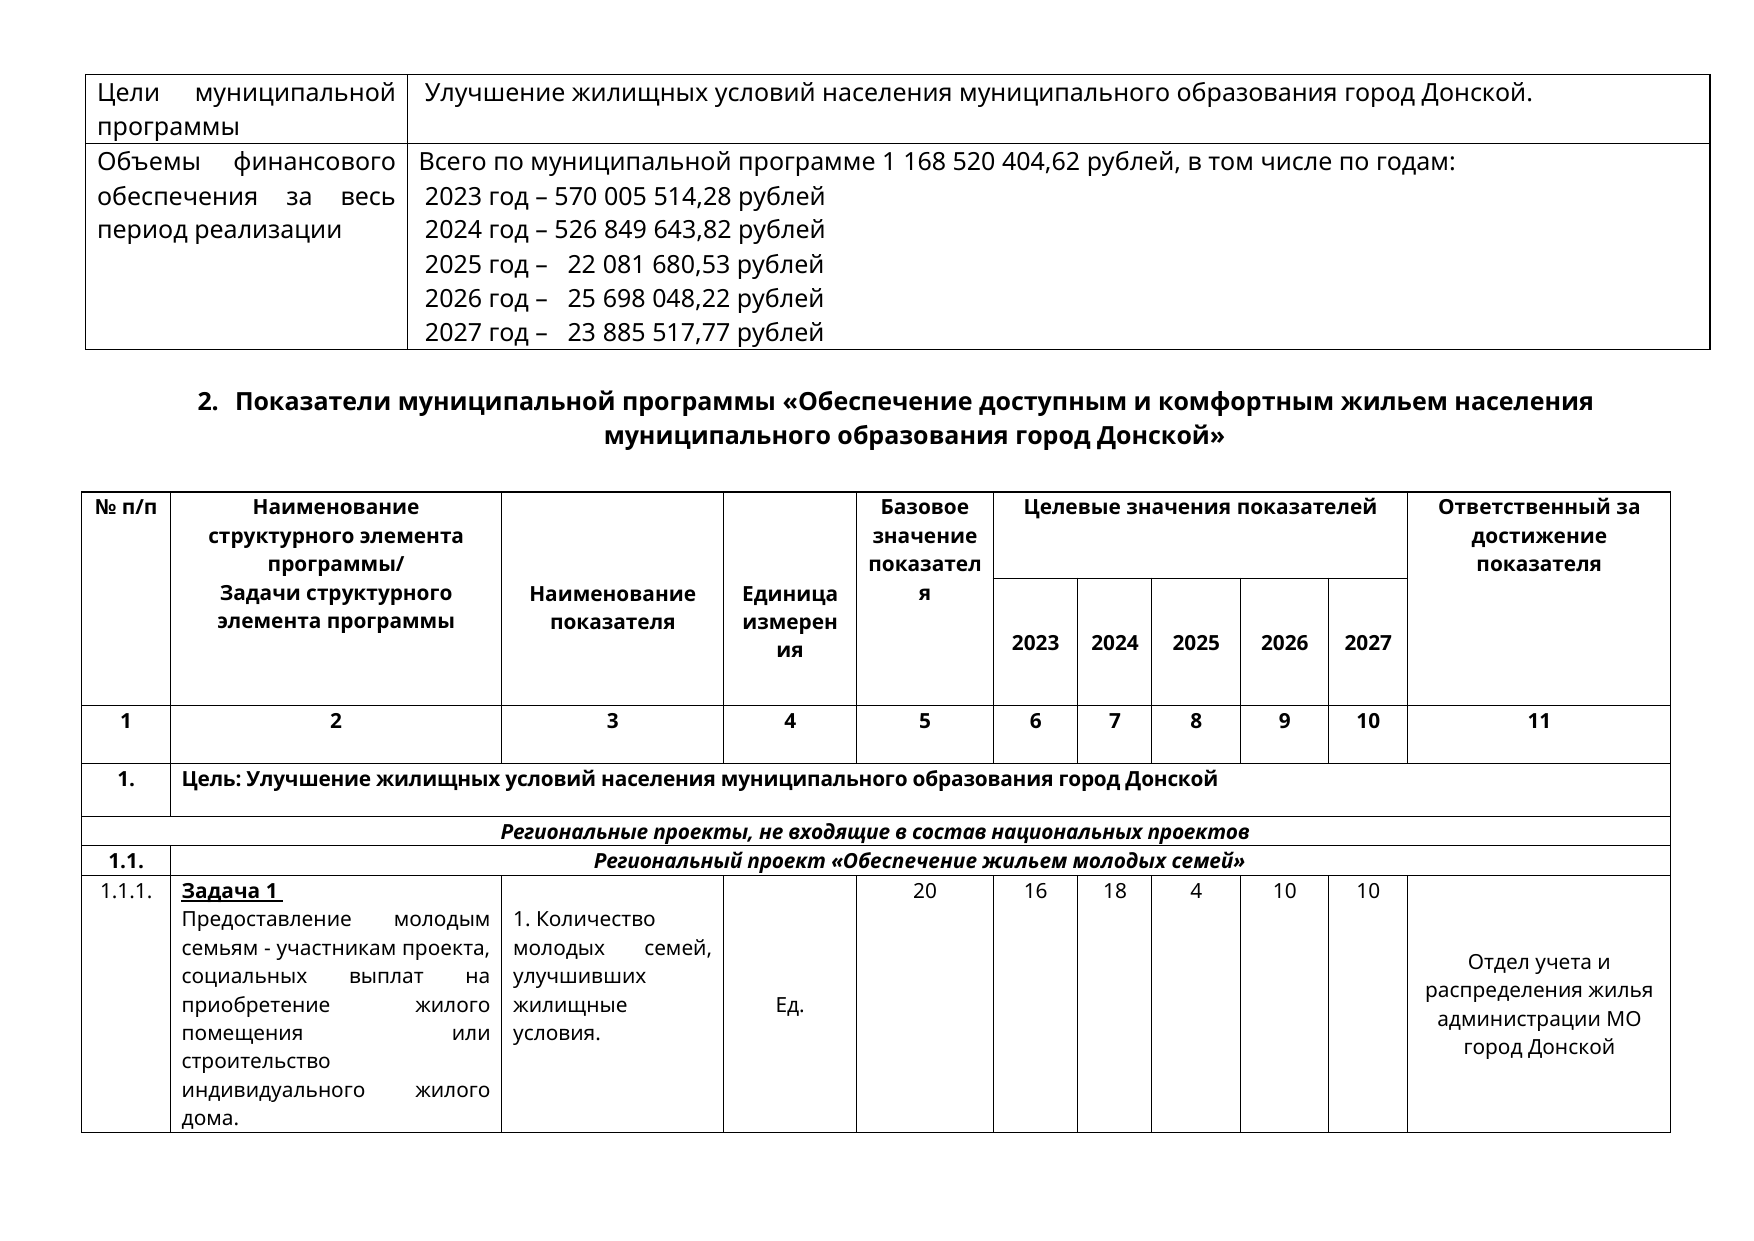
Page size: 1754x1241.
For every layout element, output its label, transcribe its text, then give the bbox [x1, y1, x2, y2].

table_cell 1.1.1. [82, 876, 170, 1132]
table_cell 1 [82, 706, 170, 763]
table_header Ответственный за достижение показателя [1408, 493, 1670, 578]
table_cell 2027 [1329, 579, 1407, 705]
table_cell Региональный проект «Обеспечение жильем молодых семей» [171, 846, 1670, 875]
table_cell 18 [1078, 876, 1151, 1132]
table_cell 4 [1152, 876, 1240, 1132]
table_cell 2026 [1241, 579, 1328, 705]
table_cell 8 [1152, 706, 1240, 763]
table_cell Отдел учета и распределения жилья администрации МО город Донской [1408, 876, 1670, 1132]
table_cell 2023 [994, 579, 1077, 705]
table_cell 4 [724, 706, 856, 763]
table_header Целевые значения показателей [994, 493, 1407, 578]
table_cell 10 [1329, 876, 1407, 1132]
table_cell Цель: Улучшение жилищных условий населения муниципального образования город Донской [171, 764, 1670, 816]
table_cell 11 [1408, 706, 1670, 763]
table_cell 1.1. [82, 846, 170, 875]
table_cell 16 [994, 876, 1077, 1132]
table_cell Наименование показателя [502, 578, 723, 705]
table_header Базовое значение показателя [857, 493, 993, 705]
table_cell Задача 1 Предоставление молодым семьям - участникам проекта, социальных выплат на приобретение жилого помещения или строительство индивидуального жилого дома. [171, 876, 501, 1132]
list Показатели муниципальной программы «Обеспечение доступным и комфортным жильем населения муниципального образования город Донской» [156, 383, 1636, 452]
table_cell 2025 [1152, 579, 1240, 705]
table_cell 10 [1241, 876, 1328, 1132]
table_cell 7 [1078, 706, 1151, 763]
table_header [724, 493, 856, 578]
table_cell 2 [171, 706, 501, 763]
table_cell [1408, 578, 1670, 705]
table_cell Цели муниципальной программы [86, 75, 407, 143]
table_cell 9 [1241, 706, 1328, 763]
table_cell 10 [1329, 706, 1407, 763]
table_header № п/п [82, 493, 170, 705]
table_cell 5 [857, 706, 993, 763]
table_header Наименование структурного элемента программы/ Задачи структурного элемента программы [171, 493, 501, 705]
table_cell 3 [502, 706, 723, 763]
table_header [502, 493, 723, 578]
table_cell Единица измерения [724, 578, 856, 705]
table_cell Улучшение жилищных условий населения муниципального образования город Донской. [408, 75, 1709, 143]
table_cell Всего по муниципальной программе 1 168 520 404,62 рублей, в том числе по годам: 2023 год – 570 005 514,28 рублей 2024 год – 526 849 643,82 рублей 2025 год – 22 081 680,53 рублей 2026 год – 25 698 048,22 рублей 2027 год – 23 885 517,77 рублей [408, 144, 1709, 348]
table_cell Ед. [724, 876, 856, 1132]
table_cell 1. Количество молодых семей, улучшивших жилищные условия. [502, 876, 723, 1132]
table_cell 20 [857, 876, 993, 1132]
table_cell Региональные проекты, не входящие в состав национальных проектов [82, 817, 1670, 845]
table_cell 2024 [1078, 579, 1151, 705]
table_cell Объемы финансового обеспечения за весь период реализации [86, 144, 407, 348]
table_cell 1. [82, 764, 170, 816]
table_cell 6 [994, 706, 1077, 763]
